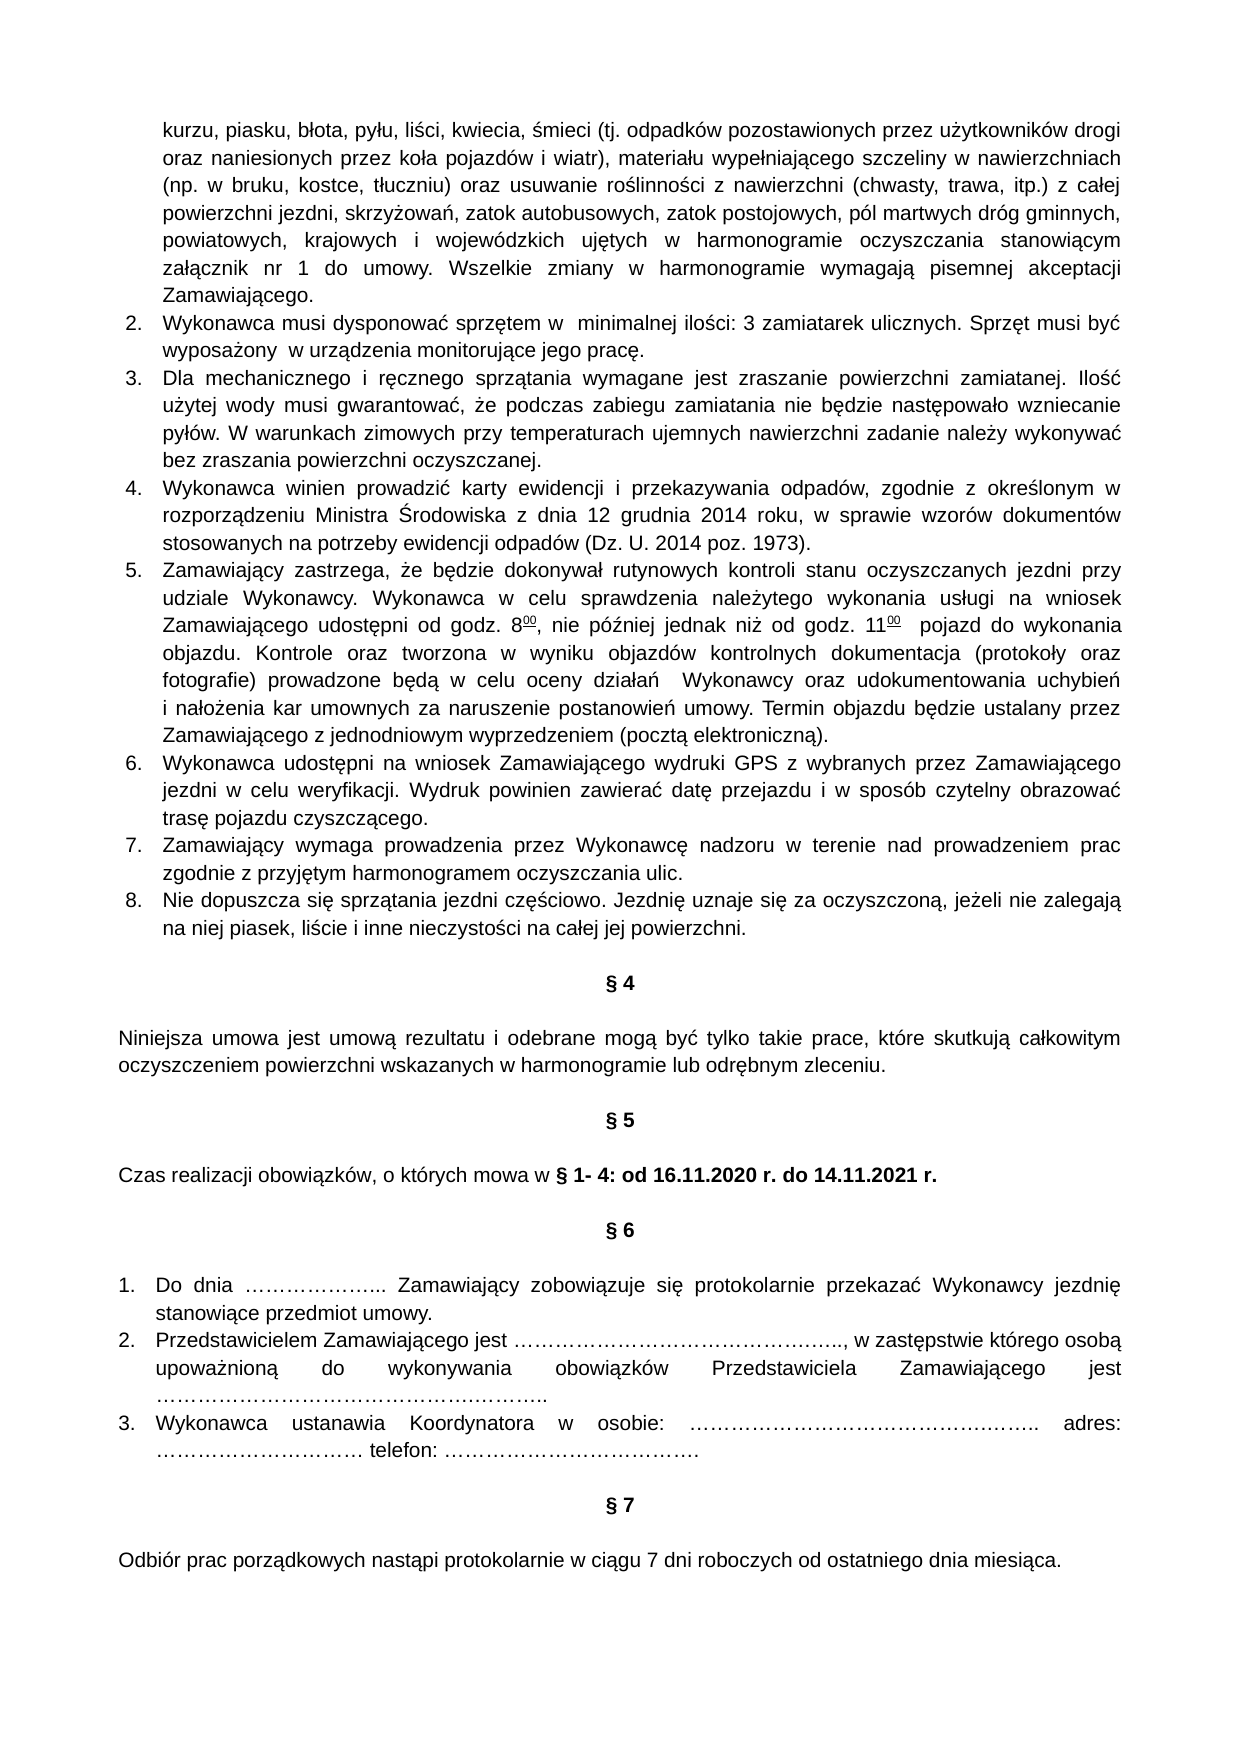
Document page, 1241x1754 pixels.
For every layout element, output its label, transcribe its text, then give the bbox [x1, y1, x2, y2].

list Wykonawca udostępni na wniosek Zamawiającego wydruki GPS z wybranych przez Zamawiającego jezdni w celu weryfikacji. Wydruk powinien zawierać datę przejazdu i w sposób czytelny obrazować trasę pojazdu czyszczącego. [125, 751, 1122, 829]
list Nie dopuszcza się sprzątania jezdni częściowo. Jezdnię uznaje się za oczyszczoną, jeżeli nie zalegają na niej piasek, liście i inne nieczystości na całej jej powierzchni. [125, 888, 1122, 939]
text Niniejsza umowa jest umową rezultatu i odebrane mogą być tylko takie prace, które skutkują całkowitym oczyszczeniem powierzchni wskazanych w harmonogramie lub odrębnym zleceniu. [118, 1026, 1122, 1077]
list Dla mechanicznego i ręcznego sprzątania wymagane jest zraszanie powierzchni zamiatanej. Ilość użytej wody musi gwarantować, że podczas zabiegu zamiatania nie będzie następowało wzniecanie pyłów. W warunkach zimowych przy temperaturach ujemnych nawierzchni zadanie należy wykonywać bez zraszania powierzchni oczyszczanej. [125, 366, 1122, 472]
text § 5 [118, 1108, 1122, 1132]
list Wykonawca winien prowadzić karty ewidencji i przekazywania odpadów, zgodnie z określonym w rozporządzeniu Ministra Środowiska z dnia 12 grudnia 2014 roku, w sprawie wzorów dokumentów stosowanych na potrzeby ewidencji odpadów (Dz. U. 2014 poz. 1973). [125, 476, 1122, 554]
text Czas realizacji obowiązków, o których mowa w § 1- 4: od 16.11.2020 r. do 14.11.2021 r. [118, 1163, 1122, 1187]
list Przedstawicielem Zamawiającego jest …………………………………….….., w zastępstwie którego osobą upoważnioną do wykonywania obowiązków Przedstawiciela Zamawiającego jest ……………………………………….……….. [118, 1328, 1122, 1407]
text § 4 [118, 971, 1122, 994]
list Wykonawca ustanawia Koordynatora w osobie: …………………………………….…….. adres: ………………………… telefon: ………………………………. [118, 1411, 1122, 1462]
text Odbiór prac porządkowych nastąpi protokolarnie w ciągu 7 dni roboczych od ostatniego dnia miesiąca. [118, 1548, 1122, 1572]
list Do dnia ………………... Zamawiający zobowiązuje się protokolarnie przekazać Wykonawcy jezdnię stanowiące przedmiot umowy. [118, 1273, 1122, 1324]
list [125, 118, 1122, 307]
list Zamawiający zastrzega, że będzie dokonywał rutynowych kontroli stanu oczyszczanych jezdni przy udziale Wykonawcy. Wykonawca w celu sprawdzenia należytego wykonania usługi na wniosek Zamawiającego udostępni od godz. 800, nie później jednak niż od godz. 1100 pojazd do wykonania objazdu. Kontrole oraz tworzona w wyniku objazdów kontrolnych dokumentacja (protokoły oraz fotografie) prowadzone będą w celu oceny działań Wykonawcy oraz udokumentowania uchybień i nałożenia kar umownych za naruszenie postanowień umowy. Termin objazdu będzie ustalany przez Zamawiającego z jednodniowym wyprzedzeniem (pocztą elektroniczną). [125, 558, 1122, 747]
text § 7 [118, 1493, 1122, 1517]
list Zamawiający wymaga prowadzenia przez Wykonawcę nadzoru w terenie nad prowadzeniem prac zgodnie z przyjętym harmonogramem oczyszczania ulic. [125, 833, 1122, 884]
list Wykonawca musi dysponować sprzętem w minimalnej ilości: 3 zamiatarek ulicznych. Sprzęt musi być wyposażony w urządzenia monitorujące jego pracę. [125, 311, 1122, 362]
text § 6 [118, 1218, 1122, 1242]
